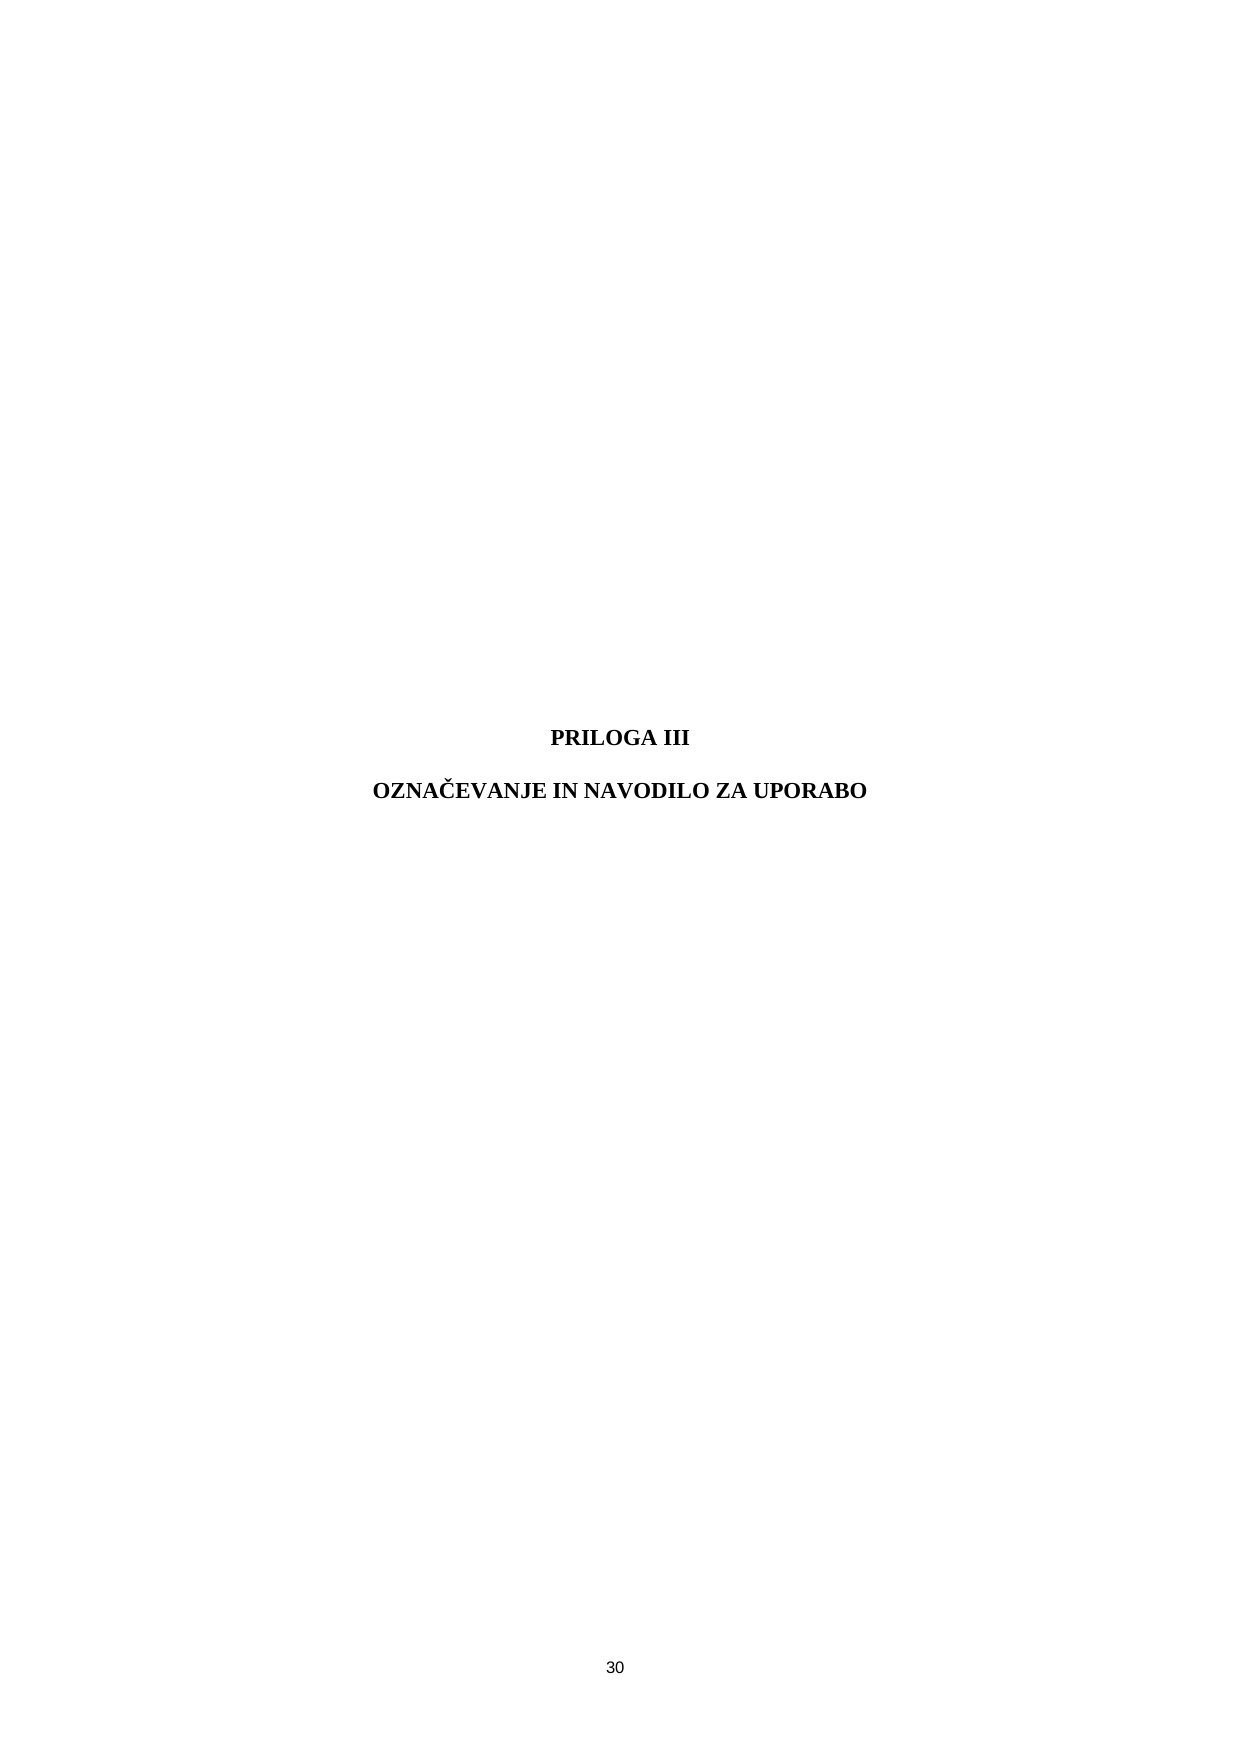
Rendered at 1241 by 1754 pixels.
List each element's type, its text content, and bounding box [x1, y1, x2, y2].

text PRILOGA III [148, 724, 1092, 751]
text OZNAČEVANJE IN NAVODILO ZA UPORABO [148, 777, 1092, 803]
